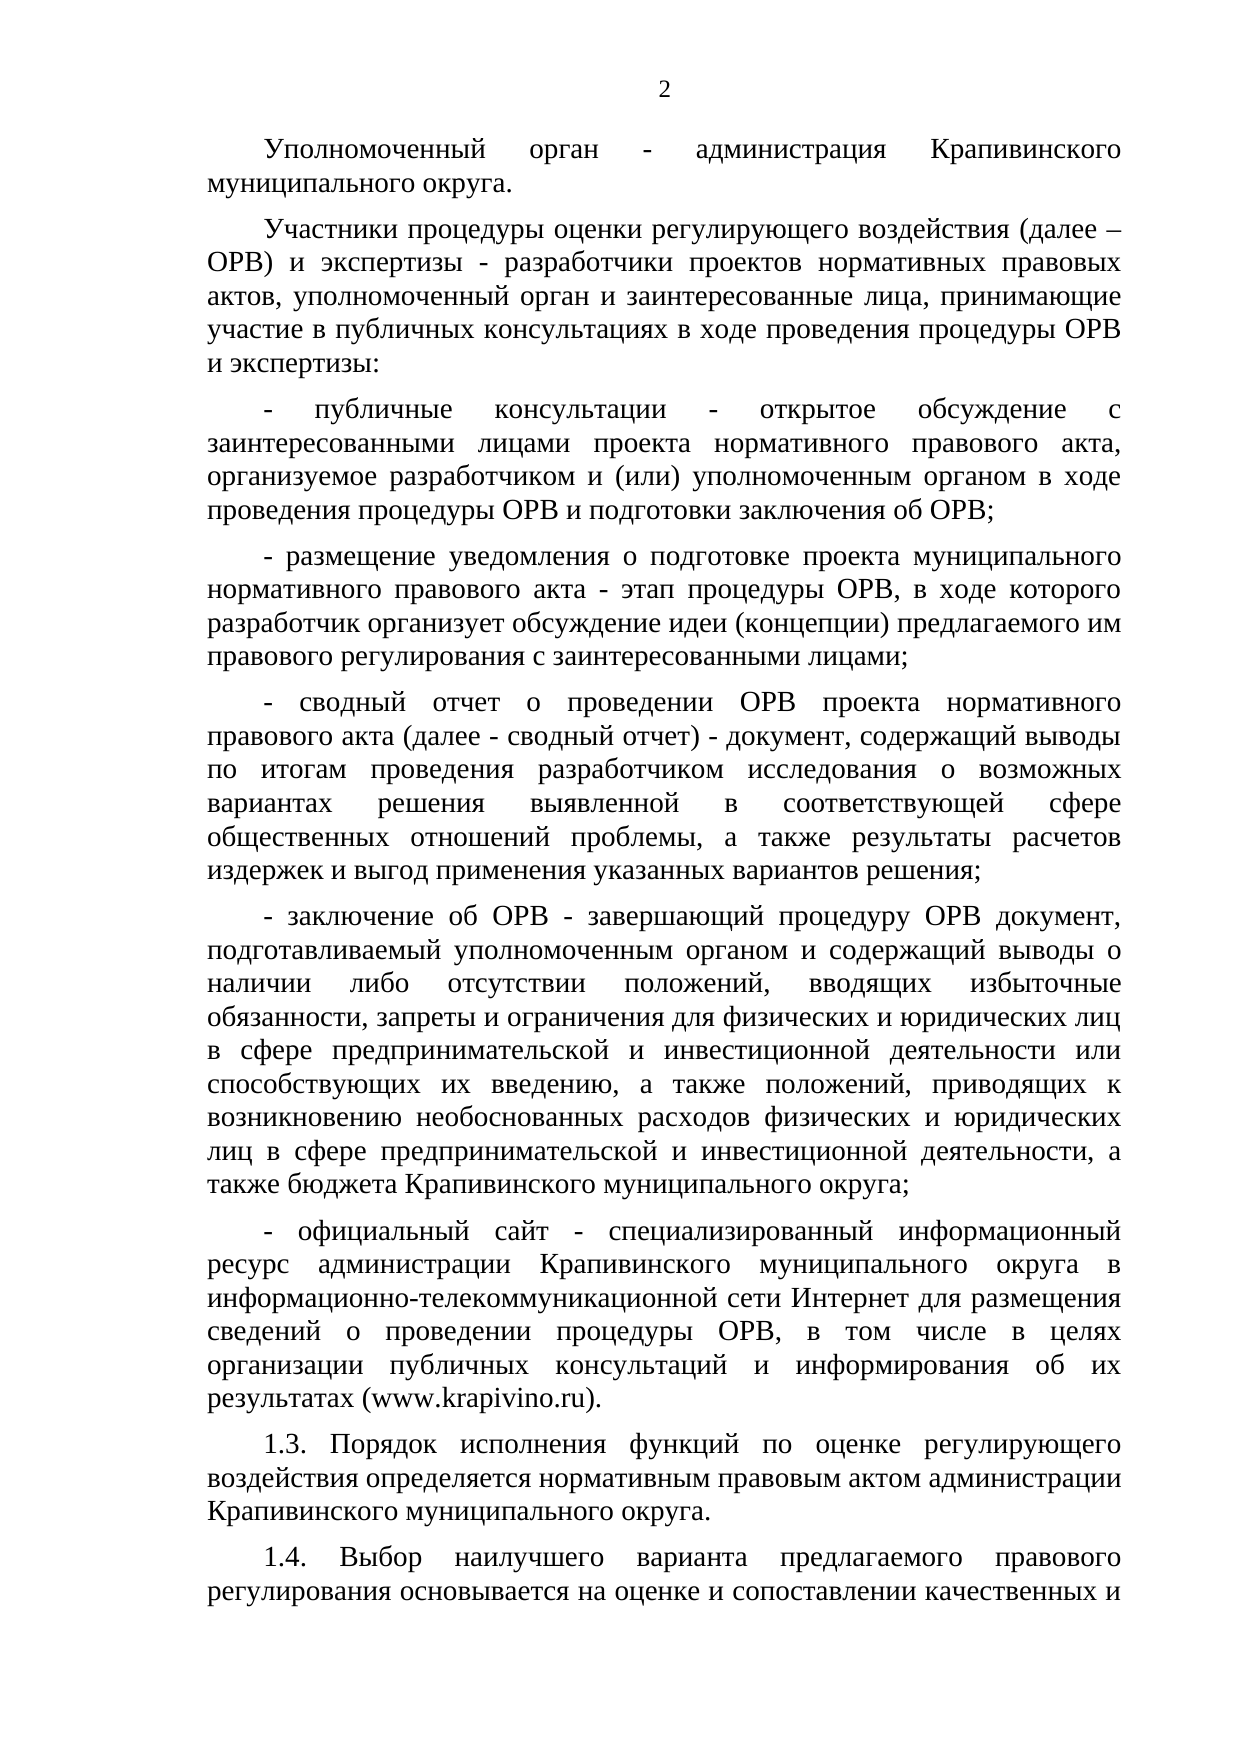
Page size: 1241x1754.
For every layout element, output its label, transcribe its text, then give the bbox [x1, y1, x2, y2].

text - публичные консультации - открытое обсуждение с заинтересованными лицами проекта нормативного правового акта, организуемое разработчиком и (или) уполномоченным органом в ходе проведения процедуры ОРВ и подготовки заключения об ОРВ; [207, 391, 1122, 525]
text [207, 1539, 1122, 1607]
text 1.3. Порядок исполнения функций по оценке регулирующего воздействия определяется нормативным правовым актом администрации Крапивинского муниципального округа. [207, 1426, 1122, 1527]
text - заключение об ОРВ - завершающий процедуру ОРВ документ, подготавливаемый уполномоченным органом и содержащий выводы о наличии либо отсутствии положений, вводящих избыточные обязанности, запреты и ограничения для физических и юридических лиц в сфере предпринимательской и инвестиционной деятельности или способствующих их введению, а также положений, приводящих к возникновению необоснованных расходов физических и юридических лиц в сфере предпринимательской и инвестиционной деятельности, а также бюджета Крапивинского муниципального округа; [207, 898, 1122, 1200]
text Уполномоченный орган - администрация Крапивинского муниципального округа. [207, 131, 1122, 198]
text - официальный сайт - специализированный информационный ресурс администрации Крапивинского муниципального округа в информационно-телекоммуникационной сети Интернет для размещения сведений о проведении процедуры ОРВ, в том числе в целях организации публичных консультаций и информирования об их результатах (www.krapivino.ru). [207, 1213, 1122, 1414]
text Участники процедуры оценки регулирующего воздействия (далее – ОРВ) и экспертизы - разработчики проектов нормативных правовых актов, уполномоченный орган и заинтересованные лица, принимающие участие в публичных консультациях в ходе проведения процедуры ОРВ и экспертизы: [207, 211, 1122, 379]
text - размещение уведомления о подготовке проекта муниципального нормативного правового акта - этап процедуры ОРВ, в ходе которого разработчик организует обсуждение идеи (концепции) предлагаемого им правового регулирования с заинтересованными лицами; [207, 538, 1122, 672]
text - сводный отчет о проведении ОРВ проекта нормативного правового акта (далее - сводный отчет) - документ, содержащий выводы по итогам проведения разработчиком исследования о возможных вариантах решения выявленной в соответствующей сфере общественных отношений проблемы, а также результаты расчетов издержек и выгод применения указанных вариантов решения; [207, 684, 1122, 886]
